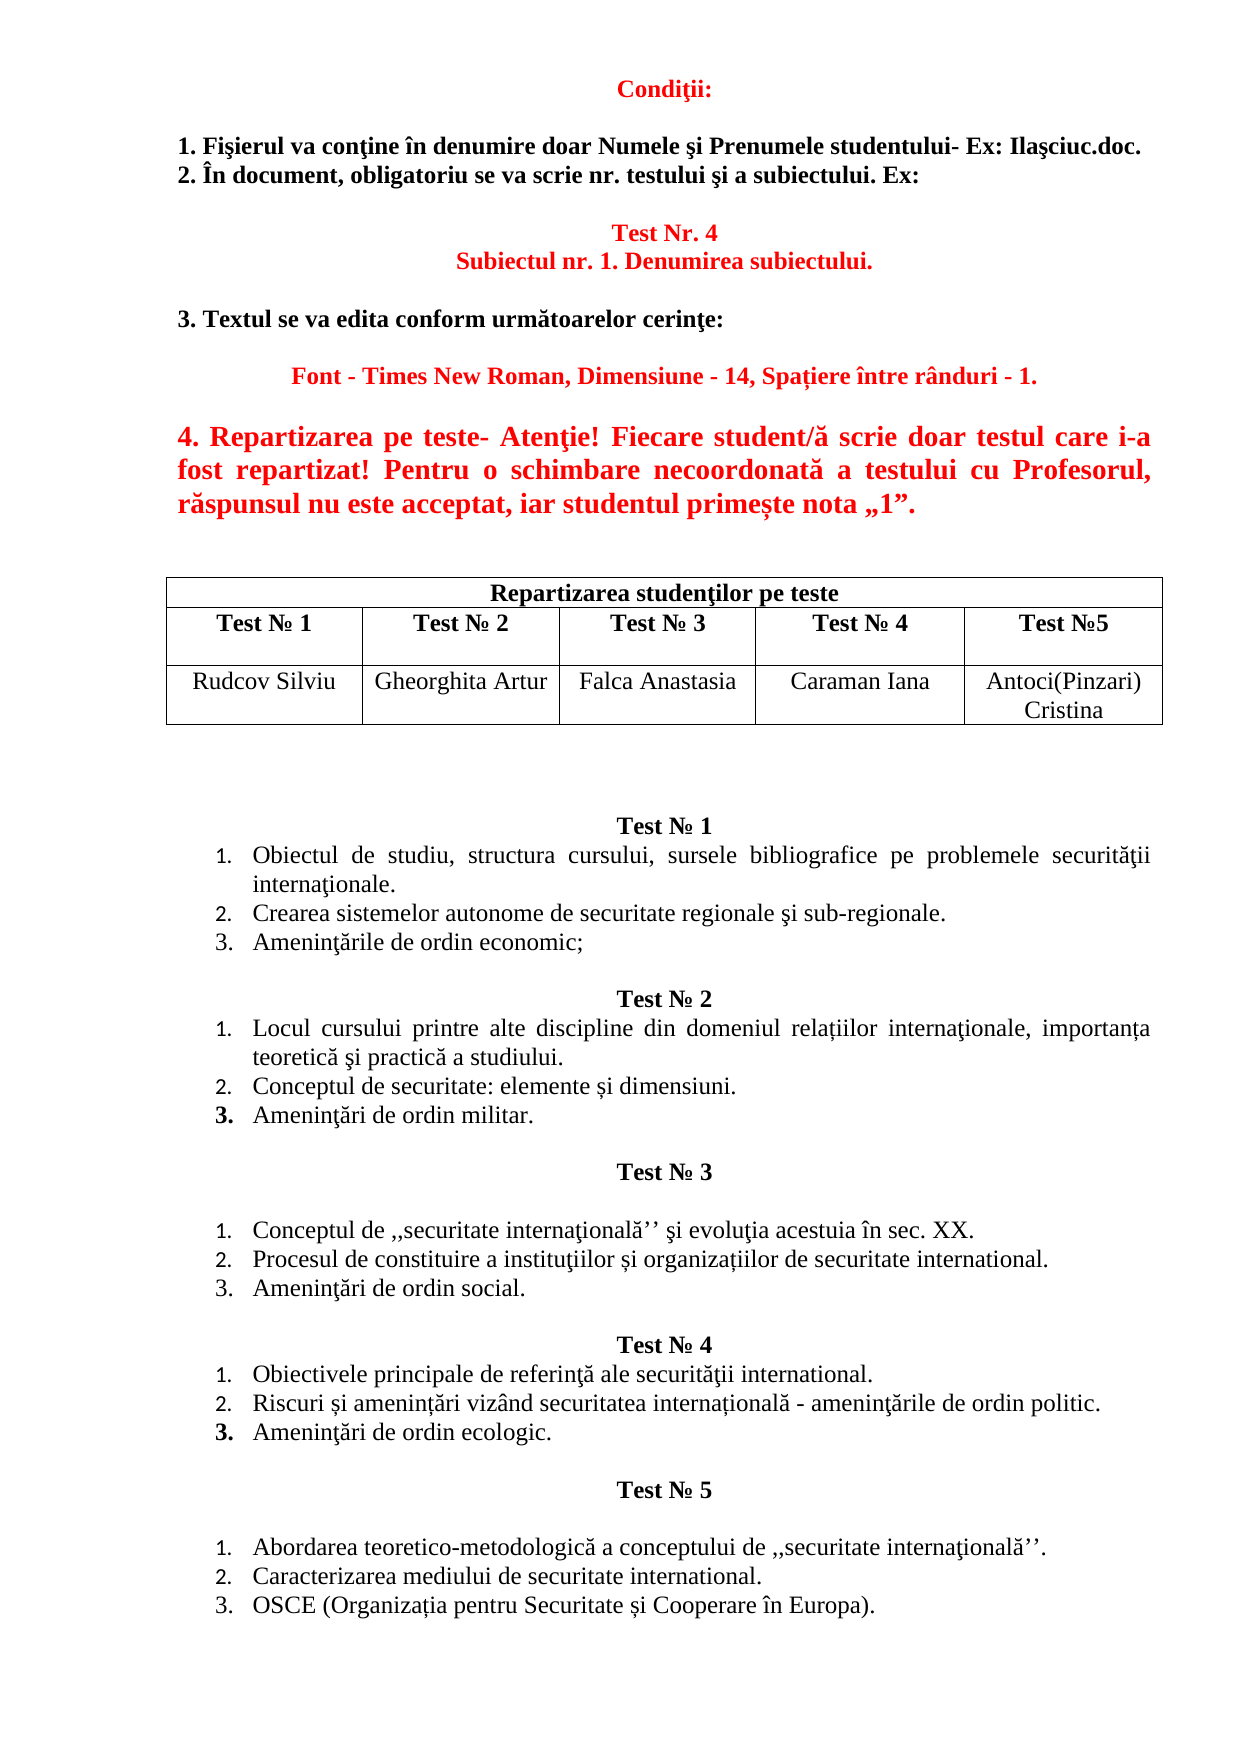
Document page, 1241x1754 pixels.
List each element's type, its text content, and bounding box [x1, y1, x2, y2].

text Test № 2 [177, 984, 1152, 1013]
text Test № 1 [177, 811, 1152, 840]
list Ameninţări de ordin militar. [215, 1100, 1152, 1129]
text Test № 4 [177, 1331, 1152, 1359]
list Abordarea teoretico-metodologică a conceptului de ,,securitate internaţională’’. [215, 1532, 1152, 1561]
table_cell Gheorghita Artur [363, 666, 559, 724]
text Font - Times New Roman, Dimensiune - 14, Spațiere între rânduri - 1. [177, 361, 1152, 390]
text 3. Textul se va edita conform următoarelor cerinţe: [177, 304, 1152, 333]
text 4. Repartizarea pe teste- Atenţie! Fiecare student/ă scrie doar testul care i-a fost repartizat! Pentru o schimbare necoordonată a testului cu Profesorul, răspunsul nu este acceptat, iar studentul primește nota „1”. [177, 419, 1152, 519]
text Test Nr. 4 [177, 218, 1152, 246]
list Obiectul de studiu, structura cursului, sursele bibliografice pe problemele securităţii internaţionale. [215, 840, 1152, 898]
table_cell Falca Anastasia [560, 666, 755, 724]
list Crearea sistemelor autonome de securitate regionale şi sub-regionale. [215, 898, 1152, 927]
table_cell Test № 1 [167, 608, 362, 665]
table_cell Antoci(Pinzari) Cristina [965, 666, 1162, 724]
table_cell Test №5 [965, 608, 1162, 665]
list Locul cursului printre alte discipline din domeniul relațiilor internaţionale, importanța teoretică şi practică a studiului. [215, 1013, 1152, 1071]
table_cell Caraman Iana [756, 666, 964, 724]
list Caracterizarea mediului de securitate international. [215, 1561, 1152, 1591]
text Test № 5 [177, 1475, 1152, 1504]
list Procesul de constituire a instituţiilor și organizațiilor de securitate international. [215, 1244, 1152, 1273]
text 1. Fişierul va conţine în denumire doar Numele şi Prenumele studentului- Ex: Ilaşciuc.doc. [177, 131, 1152, 160]
list Riscuri și amenințări vizând securitatea internațională - ameninţările de ordin politic. [215, 1388, 1152, 1417]
table_cell Test № 4 [756, 608, 964, 665]
list Ameninţări de ordin social. [215, 1273, 1152, 1302]
text Subiectul nr. 1. Denumirea subiectului. [177, 246, 1152, 275]
list Ameninţări de ordin ecologic. [215, 1417, 1152, 1446]
list Conceptul de ,,securitate internaţională’’ şi evoluţia acestuia în sec. XX. [215, 1215, 1152, 1244]
list Conceptul de securitate: elemente și dimensiuni. [215, 1071, 1152, 1100]
table_cell Test № 3 [560, 608, 755, 665]
text 2. În document, obligatoriu se va scrie nr. testului şi a subiectului. Ex: [177, 160, 1152, 189]
text Test № 3 [177, 1157, 1152, 1186]
text Condiţii: [177, 74, 1152, 103]
list Ameninţările de ordin economic; [215, 927, 1152, 956]
table_cell Rudcov Silviu [167, 666, 362, 724]
table_header Repartizarea studenţilor pe teste [167, 578, 1162, 607]
list Obiectivele principale de referinţă ale securităţii international. [215, 1359, 1152, 1388]
list OSCE (Organizația pentru Securitate și Cooperare în Europa). [215, 1591, 1152, 1619]
table_cell Test № 2 [363, 608, 559, 665]
